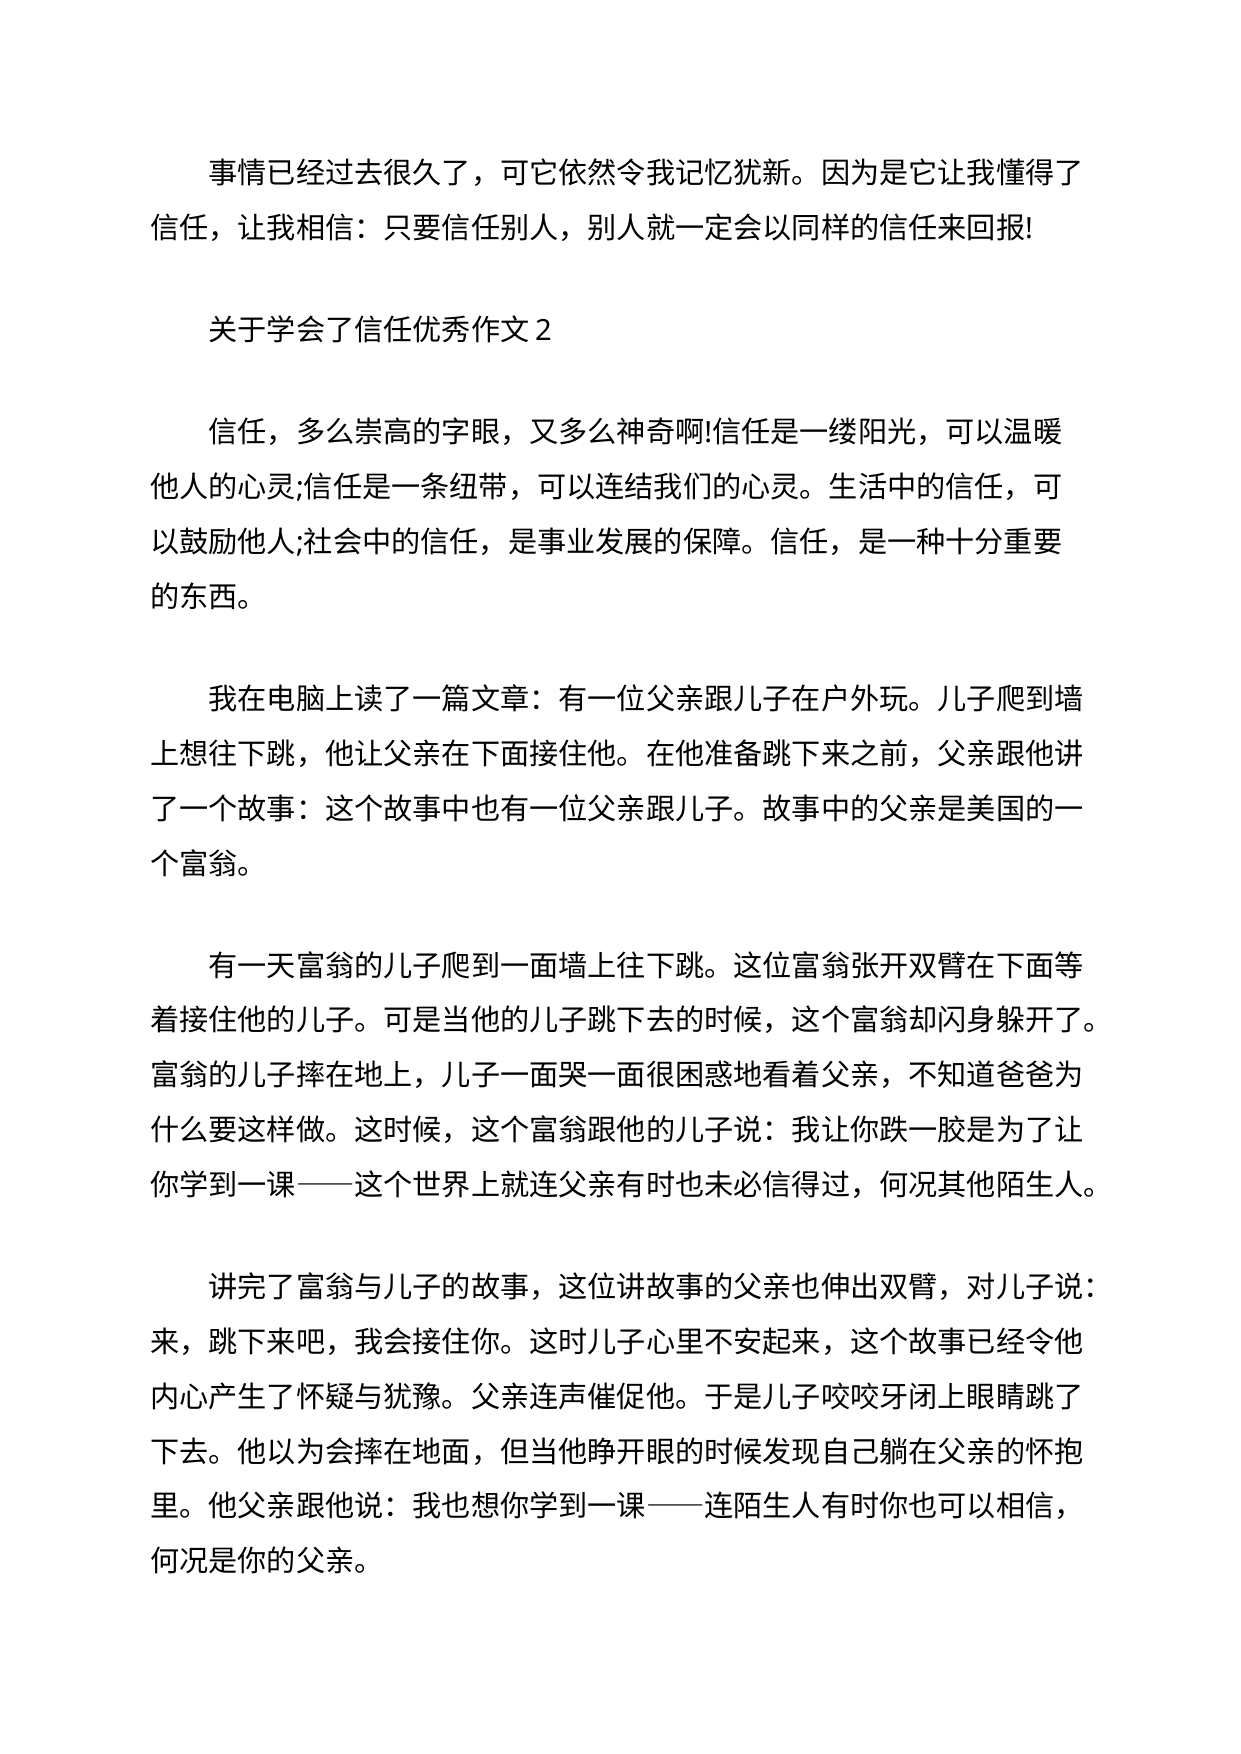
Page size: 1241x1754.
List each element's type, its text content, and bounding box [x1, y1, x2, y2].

text 信任，多么崇高的字眼，又多么神奇啊!信任是一缕阳光，可以温暖他人的心灵;信任是一条纽带，可以连结我们的心灵。生活中的信任，可以鼓励他人;社会中的信任，是事业发展的保障。信任，是一种十分重要的东西。 [150, 409, 1090, 616]
text 关于学会了信任优秀作文2 [150, 307, 1090, 349]
text 我在电脑上读了一篇文章：有一位父亲跟儿子在户外玩。儿子爬到墙上想往下跳，他让父亲在下面接住他。在他准备跳下来之前，父亲跟他讲了一个故事：这个故事中也有一位父亲跟儿子。故事中的父亲是美国的一个富翁。 [150, 676, 1090, 883]
text 事情已经过去很久了，可它依然令我记忆犹新。因为是它让我懂得了信任，让我相信：只要信任别人，别人就一定会以同样的信任来回报! [150, 150, 1090, 247]
text 讲完了富翁与儿子的故事，这位讲故事的父亲也伸出双臂，对儿子说：来，跳下来吧，我会接住你。这时儿子心里不安起来，这个故事已经令他内心产生了怀疑与犹豫。父亲连声催促他。于是儿子咬咬牙闭上眼睛跳了下去。他以为会摔在地面，但当他睁开眼的时候发现自己躺在父亲的怀抱里。他父亲跟他说：我也想你学到一课——连陌生人有时你也可以相信，何况是你的父亲。 [150, 1263, 1090, 1580]
text 有一天富翁的儿子爬到一面墙上往下跳。这位富翁张开双臂在下面等着接住他的儿子。可是当他的儿子跳下去的时候，这个富翁却闪身躲开了。富翁的儿子摔在地上，儿子一面哭一面很困惑地看着父亲，不知道爸爸为什么要这样做。这时候，这个富翁跟他的儿子说：我让你跌一胶是为了让你学到一课——这个世界上就连父亲有时也未必信得过，何况其他陌生人。 [150, 942, 1090, 1204]
